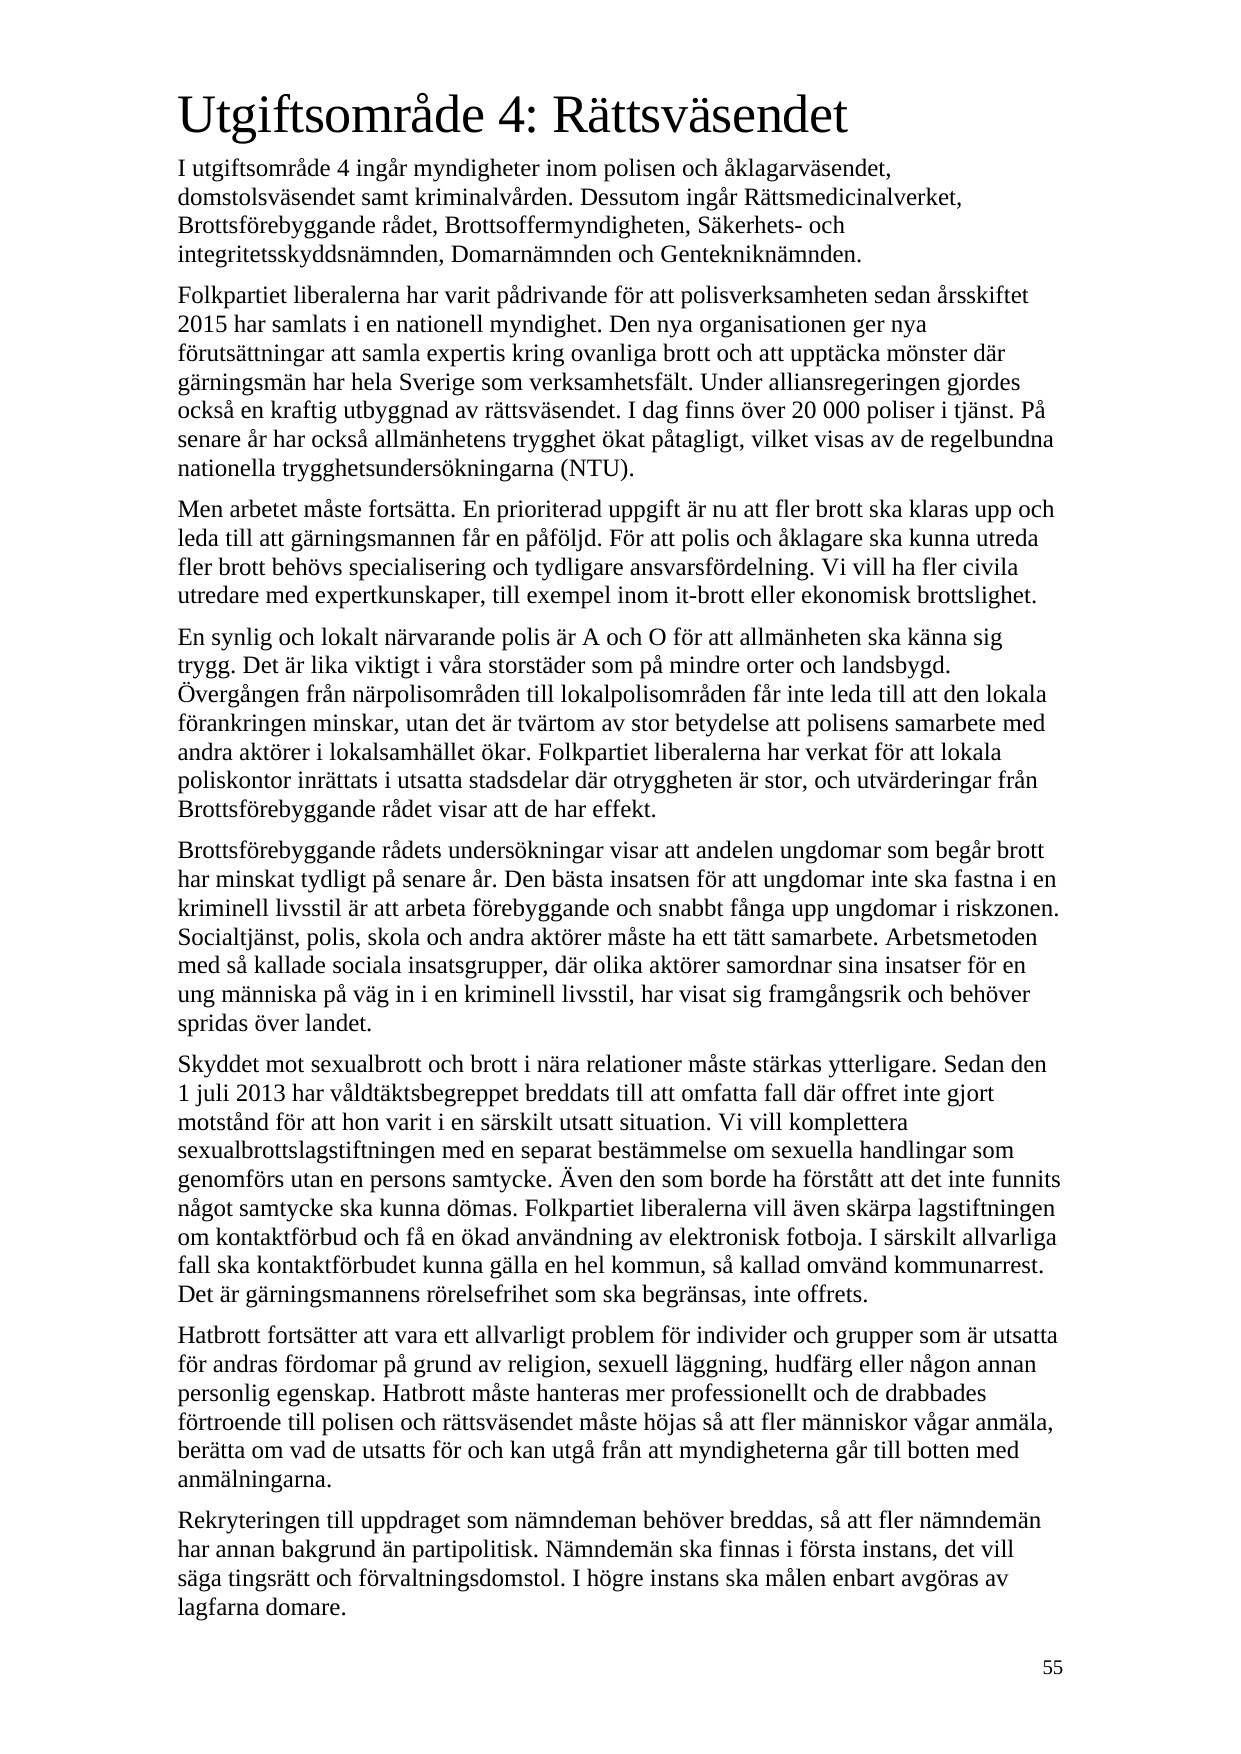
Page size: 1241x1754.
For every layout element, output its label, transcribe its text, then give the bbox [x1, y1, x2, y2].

subtitle Utgiftsområde 4: Rättsväsendet [177, 82, 1063, 144]
text En synlig och lokalt närvarande polis är A och O för att allmänheten ska känna sig trygg. Det är lika viktigt i våra storstäder som på mindre orter och landsbygd. Övergången från närpolisområden till lokalpolisområden får inte leda till att den lokala förankringen minskar, utan det är tvärtom av stor betydelse att polisens samarbete med andra aktörer i lokalsamhället ökar. Folkpartiet liberalerna har verkat för att lokala poliskontor inrättats i utsatta stadsdelar där otryggheten är stor, och utvärderingar från Brottsförebyggande rådet visar att de har effekt. [177, 622, 1063, 823]
text Men arbetet måste fortsätta. En prioriterad uppgift är nu att fler brott ska klaras upp och leda till att gärningsmannen får en påföljd. För att polis och åklagare ska kunna utreda fler brott behövs specialisering och tydligare ansvarsfördelning. Vi vill ha fler civila utredare med expertkunskaper, till exempel inom it-brott eller ekonomisk brottslighet. [177, 494, 1063, 609]
text I utgiftsområde 4 ingår myndigheter inom polisen och åklagarväsendet, domstolsväsendet samt kriminalvården. Dessutom ingår Rättsmedicinalverket, Brottsförebyggande rådet, Brottsoffermyndigheten, Säkerhets- och integritetsskyddsnämnden, Domarnämnden och Gentekniknämnden. [177, 153, 1063, 268]
text Hatbrott fortsätter att vara ett allvarligt problem för individer och grupper som är utsatta för andras fördomar på grund av religion, sexuell läggning, hudfärg eller någon annan personlig egenskap. Hatbrott måste hanteras mer professionellt och de drabbades förtroende till polisen och rättsväsendet måste höjas så att fler människor vågar anmäla, berätta om vad de utsatts för och kan utgå från att myndigheterna går till botten med anmälningarna. [177, 1320, 1063, 1493]
text Skyddet mot sexualbrott och brott i nära relationer måste stärkas ytterligare. Sedan den 1 juli 2013 har våldtäktsbegreppet breddats till att omfatta fall där offret inte gjort motstånd för att hon varit i en särskilt utsatt situation. Vi vill komplettera sexualbrottslagstiftningen med en separat bestämmelse om sexuella handlingar som genomförs utan en persons samtycke. Även den som borde ha förstått att det inte funnits något samtycke ska kunna dömas. Folkpartiet liberalerna vill även skärpa lagstiftningen om kontaktförbud och få en ökad användning av elektronisk fotboja. I särskilt allvarliga fall ska kontaktförbudet kunna gälla en hel kommun, så kallad omvänd kommunarrest. Det är gärningsmannens rörelsefrihet som ska begränsas, inte offrets. [177, 1049, 1063, 1308]
text Brottsförebyggande rådets undersökningar visar att andelen ungdomar som begår brott har minskat tydligt på senare år. Den bästa insatsen för att ungdomar inte ska fastna i en kriminell livsstil är att arbeta förebyggande och snabbt fånga upp ungdomar i riskzonen. Socialtjänst, polis, skola och andra aktörer måste ha ett tätt samarbete. Arbetsmetoden med så kallade sociala insatsgrupper, där olika aktörer samordnar sina insatser för en ung människa på väg in i en kriminell livsstil, har visat sig framgångsrik och behöver spridas över landet. [177, 835, 1063, 1037]
text Rekryteringen till uppdraget som nämndeman behöver breddas, så att fler nämndemän har annan bakgrund än partipolitisk. Nämndemän ska finnas i första instans, det vill säga tingsrätt och förvaltningsdomstol. I högre instans ska målen enbart avgöras av lagfarna domare. [177, 1505, 1063, 1620]
text Folkpartiet liberalerna har varit pådrivande för att polisverksamheten sedan årsskiftet 2015 har samlats i en nationell myndighet. Den nya organisationen ger nya förutsättningar att samla expertis kring ovanliga brott och att upptäcka mönster där gärningsmän har hela Sverige som verksamhetsfält. Under alliansregeringen gjordes också en kraftig utbyggnad av rättsväsendet. I dag finns över 20 000 poliser i tjänst. På senare år har också allmänhetens trygghet ökat påtagligt, vilket visas av de regelbundna nationella trygghetsundersökningarna (NTU). [177, 280, 1063, 482]
